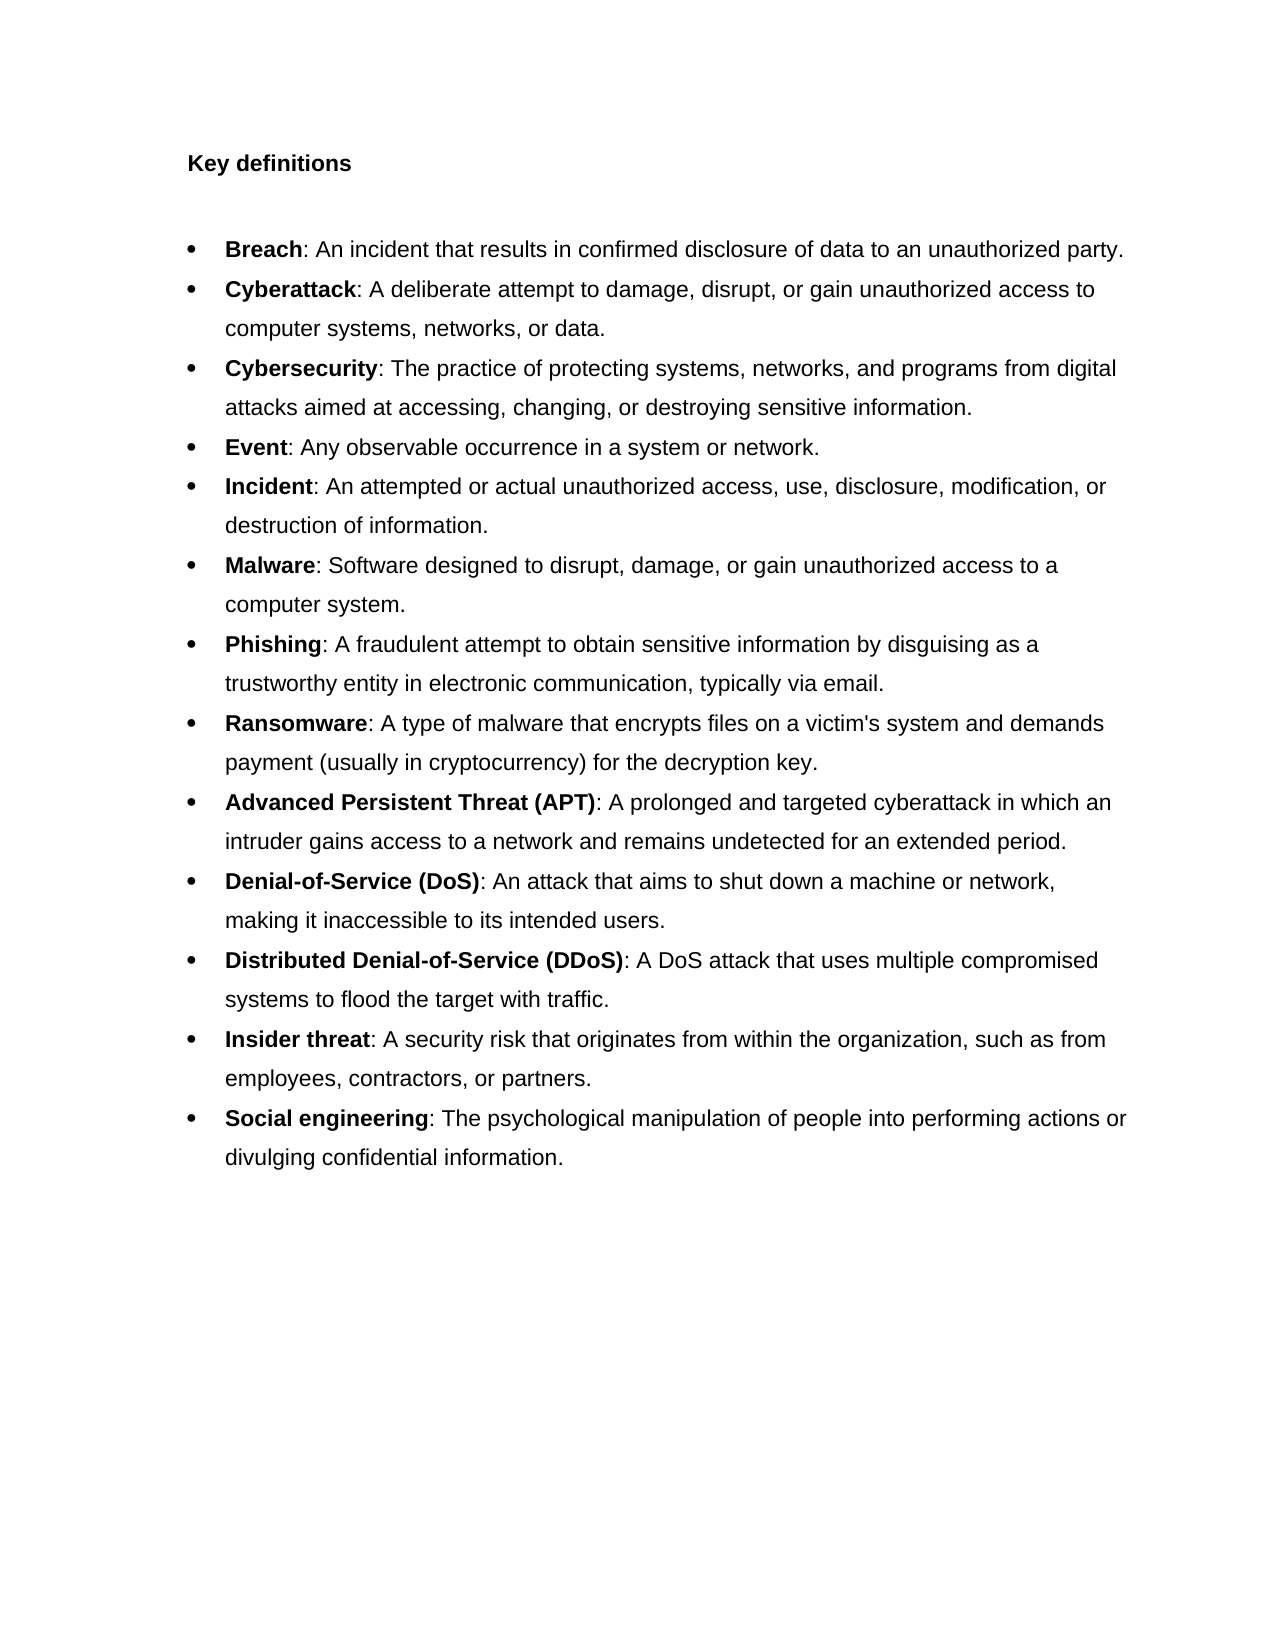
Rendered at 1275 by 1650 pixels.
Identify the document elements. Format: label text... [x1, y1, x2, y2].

list Cybersecurity: The practice of protecting systems, networks, and programs from digital attacks aimed at accessing, changing, or destroying sensitive information. [187, 354, 1132, 420]
list Social engineering: The psychological manipulation of people into performing actions or divulging confidential information. [187, 1104, 1132, 1170]
list Insider threat: A security risk that originates from within the organization, such as from employees, contractors, or partners. [187, 1026, 1132, 1091]
list Incident: An attempted or actual unauthorized access, use, disclosure, modification, or destruction of information. [187, 473, 1132, 539]
list Event: Any observable occurrence in a system or network. [187, 433, 1132, 460]
list Cyberattack: A deliberate attempt to damage, disrupt, or gain unauthorized access to computer systems, networks, or data. [187, 276, 1132, 341]
list Ransomware: A type of malware that encrypts files on a victim's system and demands payment (usually in cryptocurrency) for the decryption key. [187, 710, 1132, 776]
list Malware: Software designed to disrupt, damage, or gain unauthorized access to a computer system. [187, 552, 1132, 618]
list Distributed Denial-of-Service (DDoS): A DoS attack that uses multiple compromised systems to flood the target with traffic. [187, 947, 1132, 1012]
list Breach: An incident that results in confirmed disclosure of data to an unauthorized party. [187, 236, 1132, 262]
subtitle Key definitions [187, 150, 1132, 176]
list Phishing: A fraudulent attempt to obtain sensitive information by disguising as a trustworthy entity in electronic communication, typically via email. [187, 631, 1132, 697]
list Denial-of-Service (DoS): An attack that aims to shut down a machine or network, making it inaccessible to its intended users. [187, 868, 1132, 933]
list Advanced Persistent Threat (APT): A prolonged and targeted cyberattack in which an intruder gains access to a network and remains undetected for an extended period. [187, 789, 1132, 854]
